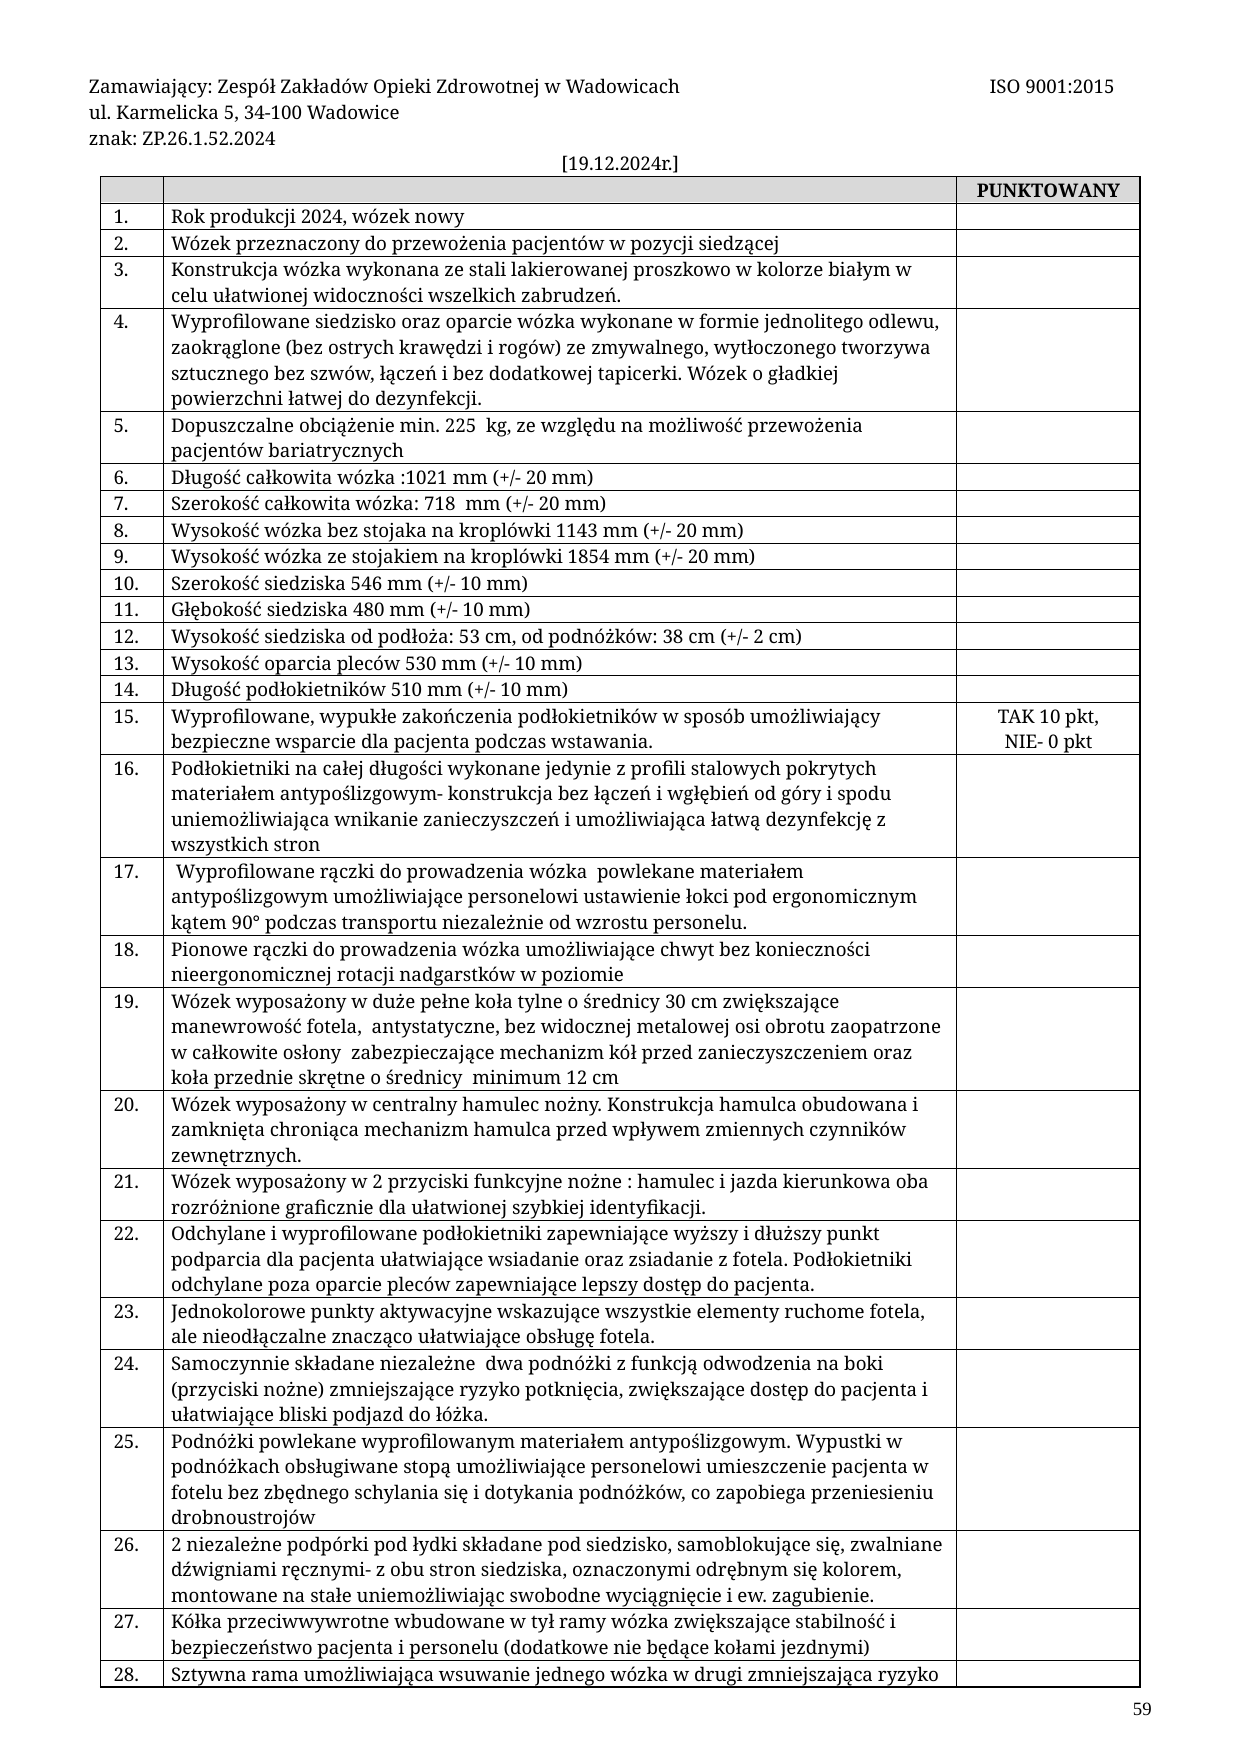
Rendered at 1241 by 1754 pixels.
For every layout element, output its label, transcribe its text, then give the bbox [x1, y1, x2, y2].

table_cell [101, 412, 163, 463]
table_cell [957, 230, 1139, 256]
table_cell [101, 230, 163, 256]
table_cell [101, 1221, 163, 1297]
table_cell [101, 676, 163, 702]
table_cell Konstrukcja wózka wykonana ze stali lakierowanej proszkowo w kolorze białym w celu ułatwionej widoczności wszelkich zabrudzeń. [164, 257, 956, 308]
table_cell [957, 1221, 1139, 1297]
table_cell [101, 257, 163, 308]
table_cell Wyprofilowane siedzisko oraz oparcie wózka wykonane w formie jednolitego odlewu, zaokrąglone (bez ostrych krawędzi i rogów) ze zmywalnego, wytłoczonego tworzywa sztucznego bez szwów, łączeń i bez dodatkowej tapicerki. Wózek o gładkiej powierzchni łatwej do dezynfekcji. [164, 309, 956, 411]
table_cell [101, 544, 163, 569]
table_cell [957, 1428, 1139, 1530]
table_cell [101, 703, 163, 754]
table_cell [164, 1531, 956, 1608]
table_cell Wózek wyposażony w 2 przyciski funkcyjne nożne : hamulec i jazda kierunkowa oba rozróżnione graficznie dla ułatwionej szybkiej identyfikacji. [164, 1169, 956, 1220]
table_cell [957, 464, 1139, 489]
table_cell Dopuszczalne obciążenie min. 225 kg, ze względu na możliwość przewożenia pacjentów bariatrycznych [164, 412, 956, 463]
table_cell [101, 1091, 163, 1168]
table_cell Odchylane i wyprofilowane podłokietniki zapewniające wyższy i dłuższy punkt podparcia dla pacjenta ułatwiające wsiadanie oraz zsiadanie z fotela. Podłokietniki odchylane poza oparcie pleców zapewniające lepszy dostęp do pacjenta. [164, 1221, 956, 1297]
table_cell [957, 570, 1139, 596]
table_cell [957, 755, 1139, 857]
table_cell [957, 1350, 1139, 1427]
table_cell [101, 464, 163, 489]
table_cell [957, 1298, 1139, 1349]
table_cell Wózek wyposażony w centralny hamulec nożny. Konstrukcja hamulca obudowana i zamknięta chroniąca mechanizm hamulca przed wpływem zmiennych czynników zewnętrznych. [164, 1091, 956, 1168]
table_cell [101, 491, 163, 516]
table_cell [101, 988, 163, 1090]
table_cell Wysokość siedziska od podłoża: 53 cm, od podnóżków: 38 cm (+/- 2 cm) [164, 623, 956, 649]
table_cell [957, 257, 1139, 308]
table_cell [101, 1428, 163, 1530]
table_cell Szerokość całkowita wózka: 718 mm (+/- 20 mm) [164, 491, 956, 516]
table_cell [101, 1298, 163, 1349]
table_cell Wózek przeznaczony do przewożenia pacjentów w pozycji siedzącej [164, 230, 956, 256]
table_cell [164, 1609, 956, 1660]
table_cell [101, 755, 163, 857]
table_cell Wysokość wózka bez stojaka na kroplówki 1143 mm (+/- 20 mm) [164, 517, 956, 543]
table_cell Samoczynnie składane niezależne dwa podnóżki z funkcją odwodzenia na boki (przyciski nożne) zmniejszające ryzyko potknięcia, zwiększające dostęp do pacjenta i ułatwiające bliski podjazd do łóżka. [164, 1350, 956, 1427]
table_cell [957, 597, 1139, 622]
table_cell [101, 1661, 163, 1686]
table_cell [101, 858, 163, 935]
table_cell [957, 1091, 1139, 1168]
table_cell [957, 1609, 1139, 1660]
table_cell [957, 650, 1139, 675]
table_cell Podłokietniki na całej długości wykonane jedynie z profili stalowych pokrytych materiałem antypoślizgowym- konstrukcja bez łączeń i wgłębień od góry i spodu uniemożliwiająca wnikanie zanieczyszczeń i umożliwiająca łatwą dezynfekcję z wszystkich stron [164, 755, 956, 857]
table_cell [957, 858, 1139, 935]
table_cell [101, 1350, 163, 1427]
table_cell [957, 988, 1139, 1090]
table_header PARAMETR PUNKTOWANY [957, 177, 1139, 202]
table_cell Wysokość wózka ze stojakiem na kroplówki 1854 mm (+/- 20 mm) [164, 544, 956, 569]
table_cell [101, 936, 163, 987]
table_cell [101, 597, 163, 622]
table_cell Wyprofilowane, wypukłe zakończenia podłokietników w sposób umożliwiający bezpieczne wsparcie dla pacjenta podczas wstawania. [164, 703, 956, 754]
table_cell [957, 623, 1139, 649]
table_cell Wyprofilowane rączki do prowadzenia wózka powlekane materiałem antypoślizgowym umożliwiające personelowi ustawienie łokci pod ergonomicznym kątem 90° podczas transportu niezależnie od wzrostu personelu. [164, 858, 956, 935]
table_cell [957, 676, 1139, 702]
table_cell [957, 544, 1139, 569]
table_cell [101, 1169, 163, 1220]
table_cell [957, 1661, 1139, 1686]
table_cell [101, 517, 163, 543]
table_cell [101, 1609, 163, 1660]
table_cell [101, 570, 163, 596]
table_cell [101, 204, 163, 229]
table_cell [101, 309, 163, 411]
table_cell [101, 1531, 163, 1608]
table_cell Głębokość siedziska 480 mm (+/- 10 mm) [164, 597, 956, 622]
table_cell Wysokość oparcia pleców 530 mm (+/- 10 mm) [164, 650, 956, 675]
table_cell [957, 1169, 1139, 1220]
table_cell Wózek wyposażony w duże pełne koła tylne o średnicy 30 cm zwiększające manewrowość fotela, antystatyczne, bez widocznej metalowej osi obrotu zaopatrzone w całkowite osłony zabezpieczające mechanizm kół przed zanieczyszczeniem oraz koła przednie skrętne o średnicy minimum 12 cm [164, 988, 956, 1090]
table_cell TAK 10 pkt, NIE- 0 pkt [957, 703, 1139, 754]
table_header OPIS PARAMETRU [164, 177, 956, 202]
table_header Lp. [101, 177, 163, 202]
table_cell Pionowe rączki do prowadzenia wózka umożliwiające chwyt bez konieczności nieergonomicznej rotacji nadgarstków w poziomie [164, 936, 956, 987]
table_cell Jednokolorowe punkty aktywacyjne wskazujące wszystkie elementy ruchome fotela, ale nieodłączalne znacząco ułatwiające obsługę fotela. [164, 1298, 956, 1349]
table_cell [957, 412, 1139, 463]
table_cell [957, 936, 1139, 987]
table_cell Rok produkcji 2024, wózek nowy [164, 204, 956, 229]
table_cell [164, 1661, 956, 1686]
table_cell [101, 650, 163, 675]
table_cell [101, 623, 163, 649]
table_cell [957, 517, 1139, 543]
table_cell Długość całkowita wózka :1021 mm (+/- 20 mm) [164, 464, 956, 489]
table_cell [957, 309, 1139, 411]
table_cell [957, 204, 1139, 229]
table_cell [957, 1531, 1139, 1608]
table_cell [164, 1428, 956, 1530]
table_cell [957, 491, 1139, 516]
table_cell Szerokość siedziska 546 mm (+/- 10 mm) [164, 570, 956, 596]
table_cell Długość podłokietników 510 mm (+/- 10 mm) [164, 676, 956, 702]
